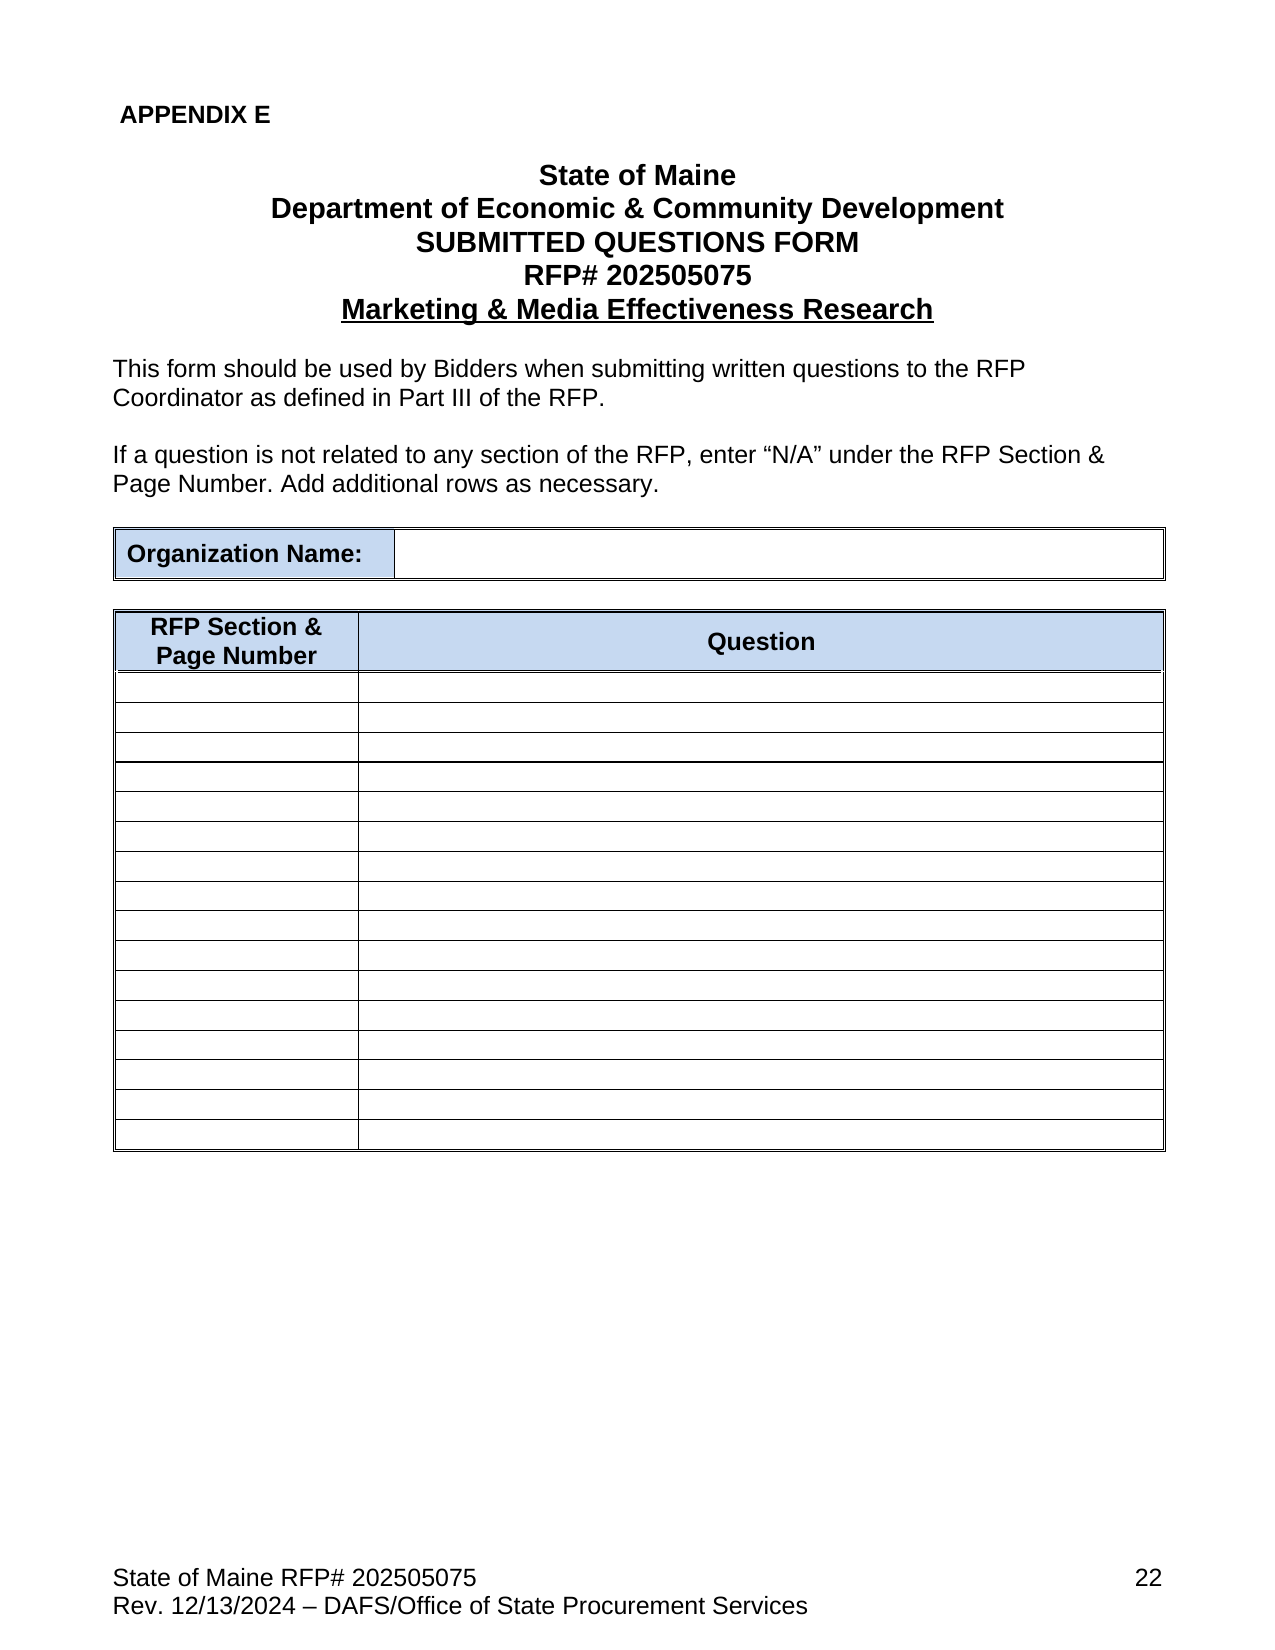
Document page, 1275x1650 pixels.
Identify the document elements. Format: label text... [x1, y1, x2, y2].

text APPENDIX E [112, 100, 1162, 129]
table_cell [359, 971, 1163, 1000]
table_cell [359, 763, 1163, 791]
text This form should be used by Bidders when submitting written questions to the RFP Coordinator as defined in Part III of the RFP. [112, 354, 1162, 412]
table_cell [116, 763, 358, 791]
table_cell [359, 941, 1163, 970]
table_cell [359, 1090, 1163, 1119]
table_cell [359, 822, 1163, 851]
table_cell [359, 1031, 1163, 1059]
text Department of Economic & Community Development [112, 191, 1162, 225]
table_cell [359, 792, 1163, 821]
table_cell [359, 911, 1163, 940]
text Marketing & Media Effectiveness Research [112, 292, 1162, 326]
table_cell [116, 1031, 358, 1059]
table_cell [359, 882, 1163, 910]
table_cell [116, 792, 358, 821]
table_cell [359, 703, 1163, 732]
table_cell [116, 852, 358, 881]
table_header Question [359, 613, 1163, 670]
table_cell [359, 670, 1164, 702]
table_cell [116, 971, 358, 1000]
table_cell [359, 852, 1163, 881]
table_cell [116, 733, 358, 761]
table_cell [359, 733, 1163, 761]
table_header RFP Section & Page Number [116, 613, 358, 670]
table_cell [359, 1001, 1163, 1029]
text SUBMITTED QUESTIONS FORM [112, 225, 1162, 258]
text RFP# 202505075 [112, 258, 1162, 292]
table_cell [116, 703, 358, 732]
table_cell [116, 1001, 358, 1029]
text State of Maine [112, 158, 1162, 191]
table_header Organization Name: [116, 530, 394, 577]
table_cell [116, 941, 358, 970]
table_cell [114, 670, 358, 702]
table_header [395, 530, 1163, 577]
table_cell [116, 911, 358, 940]
table_cell [116, 882, 358, 910]
table_cell [359, 1120, 1163, 1149]
table_cell [116, 1120, 358, 1149]
table_cell [116, 822, 358, 851]
table_cell [359, 1060, 1163, 1089]
text If a question is not related to any section of the RFP, enter “N/A” under the RFP Section & Page Number. Add additional rows as necessary. [112, 441, 1162, 498]
table_cell [116, 1090, 358, 1119]
table_cell [116, 1060, 358, 1089]
